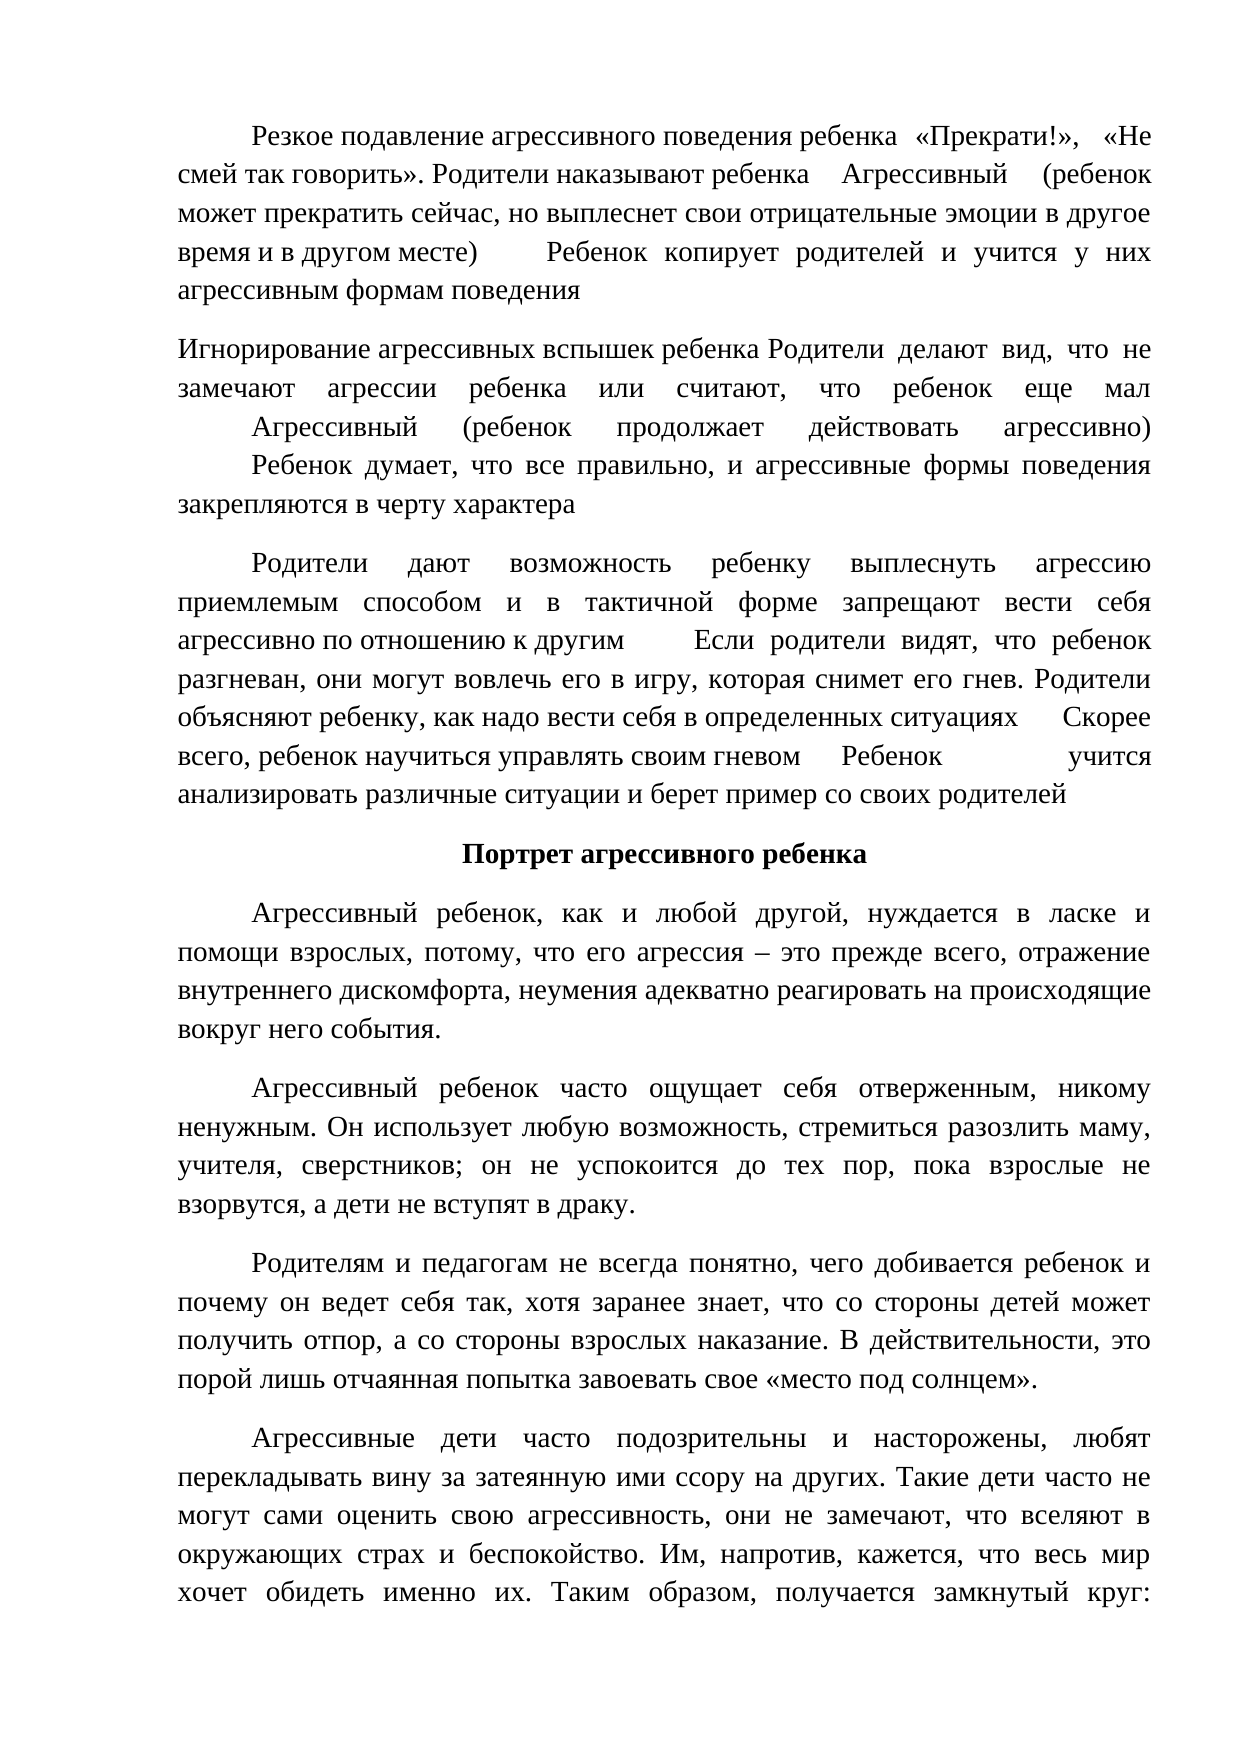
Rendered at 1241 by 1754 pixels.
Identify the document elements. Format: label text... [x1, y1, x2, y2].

text Резкое подавление агрессивного поведения ребенка «Прекрати!», «Не смей так говорить». Родители наказывают ребенка Агрессивный (ребенок может прекратить сейчас, но выплеснет свои отрицательные эмоции в другое время и в другом месте) Ребенок копирует родителей и учится у них агрессивным формам поведения [177, 118, 1152, 306]
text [177, 1420, 1152, 1608]
text Игнорирование агрессивных вспышек ребенка Родители делают вид, что не замечают агрессии ребенка или считают, что ребенок еще мал Агрессивный (ребенок продолжает действовать агрессивно) Ребенок думает, что все правильно, и агрессивные формы поведения закрепляются в черту характера [177, 332, 1152, 519]
text Родителям и педагогам не всегда понятно, чего добивается ребенок и почему он ведет себя так, хотя заранее знает, что со стороны детей может получить отпор, а со стороны взрослых наказание. В действительности, это порой лишь отчаянная попытка завоевать свое «место под солнцем». [177, 1245, 1152, 1394]
text Агрессивный ребенок, как и любой другой, нуждается в ласке и помощи взрослых, потому, что его агрессия – это прежде всего, отражение внутреннего дискомфорта, неумения адекватно реагировать на происходящие вокруг него события. [177, 895, 1152, 1044]
text Родители дают возможность ребенку выплеснуть агрессию приемлемым способом и в тактичной форме запрещают вести себя агрессивно по отношению к другим Если родители видят, что ребенок разгневан, они могут вовлечь его в игру, которая снимет его гнев. Родители объясняют ребенку, как надо вести себя в определенных ситуациях Скорее всего, ребенок научиться управлять своим гневом Ребенок учится анализировать различные ситуации и берет пример со своих родителей [177, 545, 1152, 810]
text Портрет агрессивного ребенка [177, 836, 1152, 869]
text Агрессивный ребенок часто ощущает себя отверженным, никому ненужным. Он использует любую возможность, стремиться разозлить маму, учителя, сверстников; он не успокоится до тех пор, пока взрослые не взорвутся, а дети не вступят в драку. [177, 1070, 1152, 1219]
